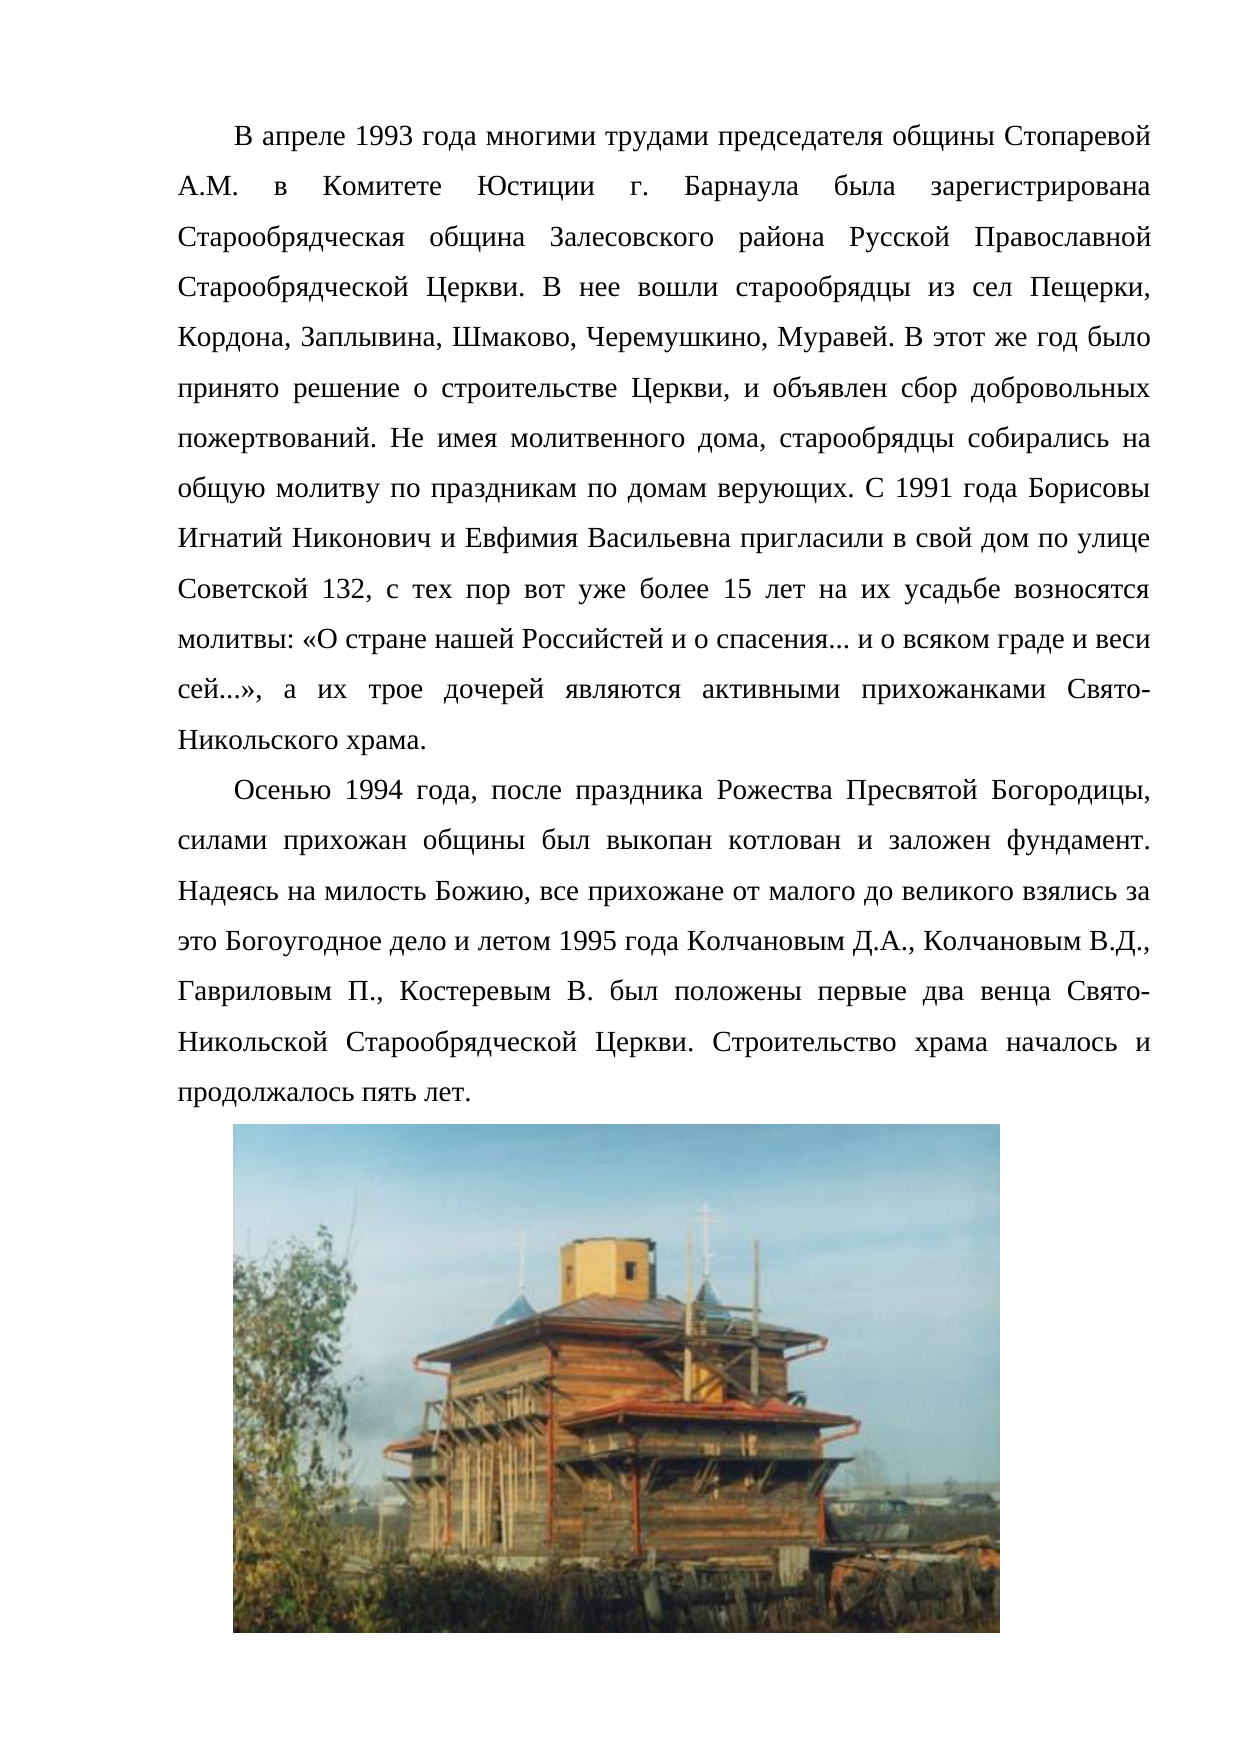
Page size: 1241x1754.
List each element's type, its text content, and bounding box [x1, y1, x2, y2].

picture [233, 1124, 1000, 1633]
text Осенью 1994 года, после праздника Рожества Пресвятой Богородицы, силами прихожан общины был выкопан котлован и заложен фундамент. Надеясь на милость Божию, все прихожане от малого до великого взялись за это Богоугодное дело и летом 1995 года Колчановым Д.А., Колчановым В.Д., Гавриловым П., Костеревым В. был положены первые два венца Свято-Никольской Старообрядческой Церкви. Строительство храма началось и продолжалось пять лет. [177, 772, 1152, 1108]
text В апреле 1993 года многими трудами председателя общины Стопаревой A.M. в Комитете Юстиции г. Барнаула была зарегистрирована Старообрядческая община Залесовского района Русской Православной Старообрядческой Церкви. В нее вошли старообрядцы из сел Пещерки, Кордона, Заплывина, Шмаково, Черемушкино, Муравей. В этот же год было принято решение о строительстве Церкви, и объявлен сбор добровольных пожертвований. Не имея молитвенного дома, старообрядцы собирались на общую молитву по праздникам по домам верующих. С 1991 года Борисовы Игнатий Никонович и Евфимия Васильевна пригласили в свой дом по улице Советской 132, с тех пор вот уже более 15 лет на их усадьбе возносятся молитвы: «О стране нашей Российстей и о спасения... и о всяком граде и веси сей...», а их трое дочерей являются активными прихожанками Свято-Никольского храма. [177, 118, 1152, 755]
